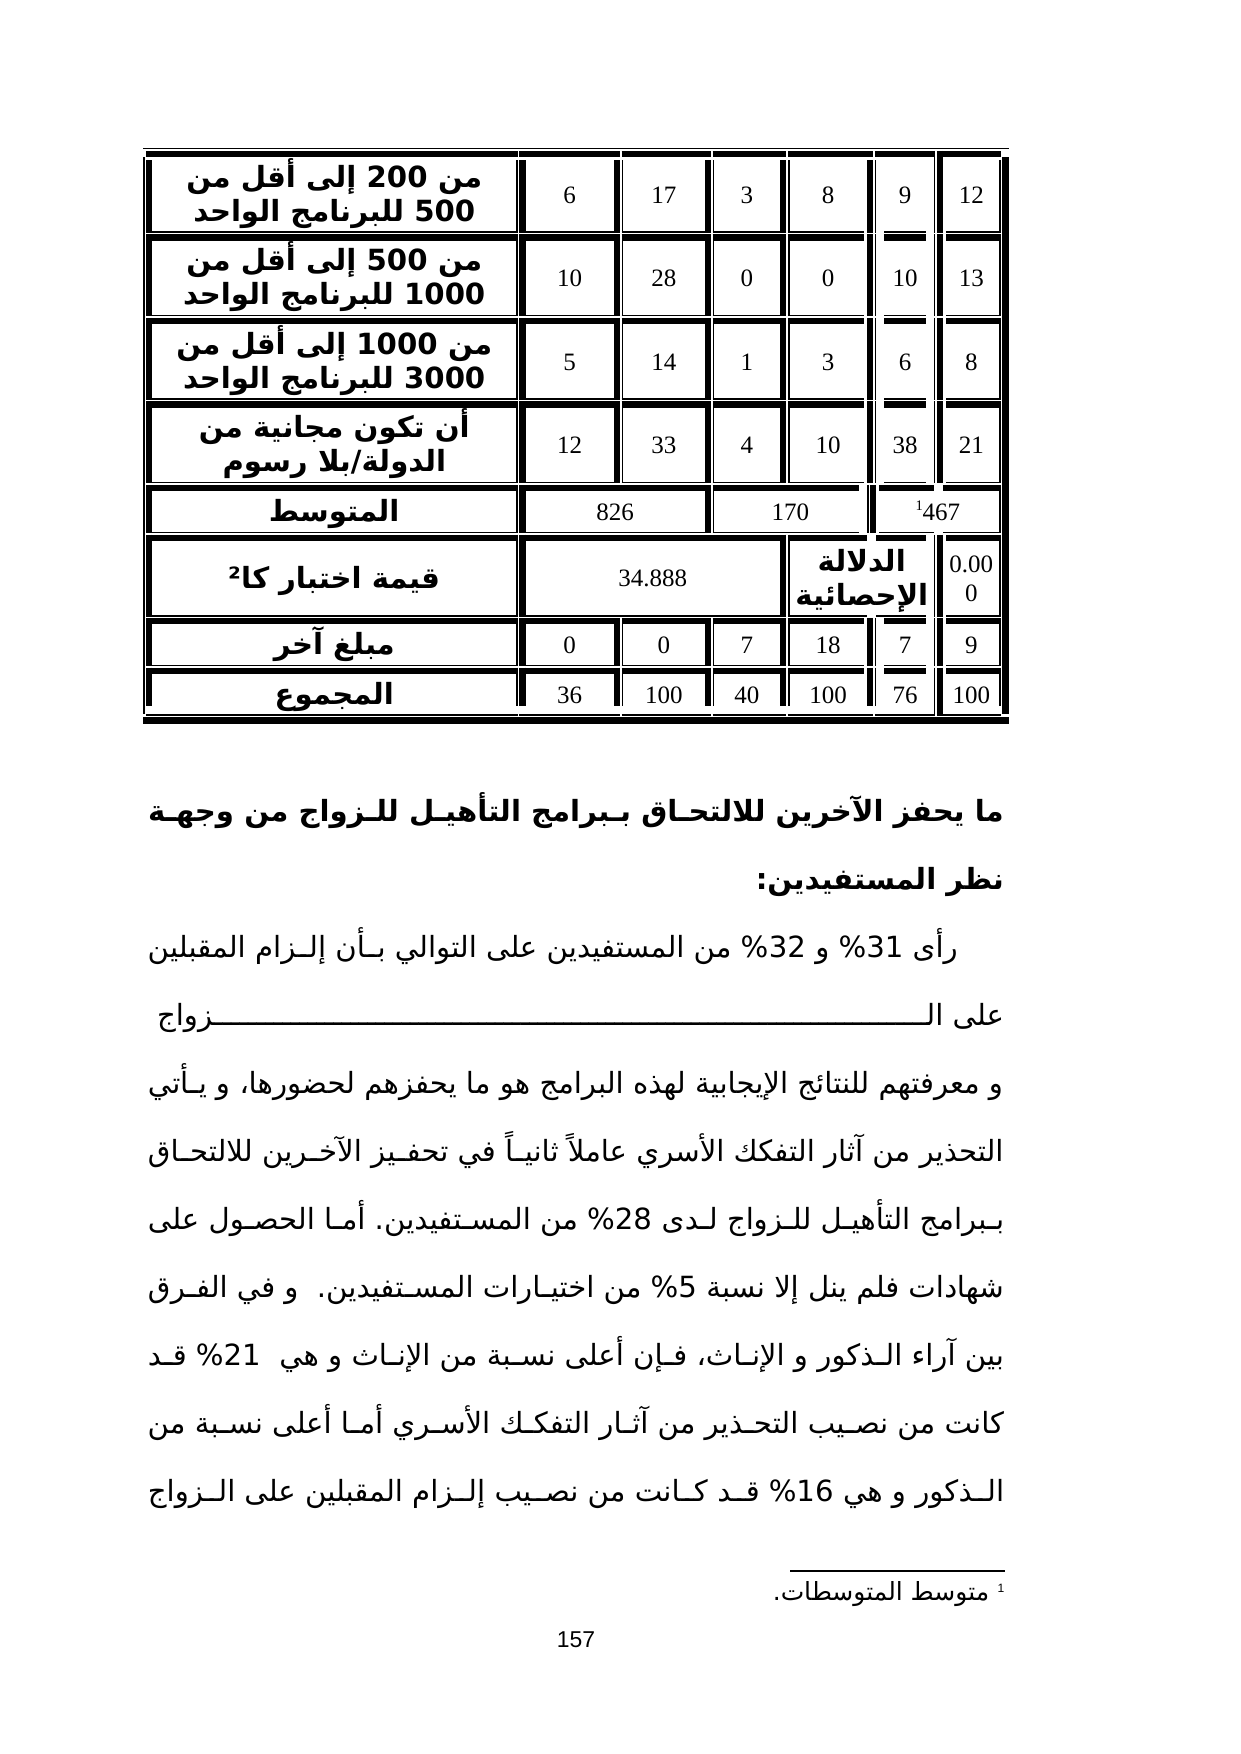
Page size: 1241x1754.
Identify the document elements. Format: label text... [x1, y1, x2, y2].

table_cell 36 [521, 674, 618, 714]
table_cell 76 [872, 665, 938, 714]
table_cell 826 [526, 491, 705, 531]
table_cell 9 [872, 149, 938, 231]
table_cell 33 [623, 408, 705, 482]
table_cell 12 [939, 149, 1004, 231]
table_cell 100 [619, 665, 709, 714]
table_cell 0 [526, 624, 614, 664]
table_cell 14 [623, 324, 705, 398]
table_cell 3 [785, 315, 872, 398]
table_cell 38 [872, 398, 938, 482]
table_cell 170 [709, 482, 872, 531]
table_cell 34.888 [526, 541, 780, 615]
table_cell المجموع [148, 665, 521, 714]
table_cell المتوسط [152, 491, 516, 531]
table_cell 12 [526, 408, 614, 482]
table_cell قيمة اختبار كا² [152, 541, 516, 615]
table_cell 3 [709, 149, 785, 231]
table_cell 0 [785, 231, 872, 315]
table_cell 10 [526, 241, 614, 315]
table_cell 28 [623, 241, 705, 315]
table_cell 1 [714, 324, 780, 398]
table_cell من 200 إلى أقل من 500 للبرنامج الواحد [148, 149, 521, 231]
table_cell 8 [785, 149, 872, 231]
table_cell 10 [785, 398, 872, 482]
table_cell 8 [939, 315, 1002, 398]
table_cell 0 [623, 624, 705, 664]
table_cell مبلغ آخر [152, 624, 516, 664]
table_cell 7 [872, 615, 938, 664]
table_cell 6 [872, 315, 938, 398]
text ما يحفز الآخرين للالتحاق ببرامج التأهيل للزواج من وجهة نظر المستفيدين: [148, 795, 1004, 897]
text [148, 931, 1004, 1508]
table_cell 100 [939, 665, 1002, 714]
table_cell من 500 إلى أقل من 1000 للبرنامج الواحد [152, 241, 516, 315]
table_cell أن تكون مجانية من الدولة/بلا رسوم [152, 408, 516, 482]
table_cell 5 [526, 324, 614, 398]
table_cell 18 [785, 615, 872, 664]
table_cell 0.000 [939, 531, 1002, 615]
table_cell 0 [714, 241, 780, 315]
table_cell 6 [521, 157, 618, 231]
table_cell 21 [939, 398, 1002, 482]
table_cell 40 [709, 665, 785, 714]
table_cell 100 [785, 665, 872, 714]
table_cell 17 [619, 149, 709, 231]
table_cell 13 [939, 231, 1002, 315]
table_cell 9 [939, 615, 1002, 664]
table_cell 467 [872, 482, 1002, 531]
table_cell من 1000 إلى أقل من 3000 للبرنامج الواحد [152, 324, 516, 398]
table_cell 4 [714, 408, 780, 482]
table_cell 10 [872, 231, 938, 315]
table_cell الدلالة الإحصائية [785, 531, 938, 615]
table_cell 7 [714, 624, 780, 664]
